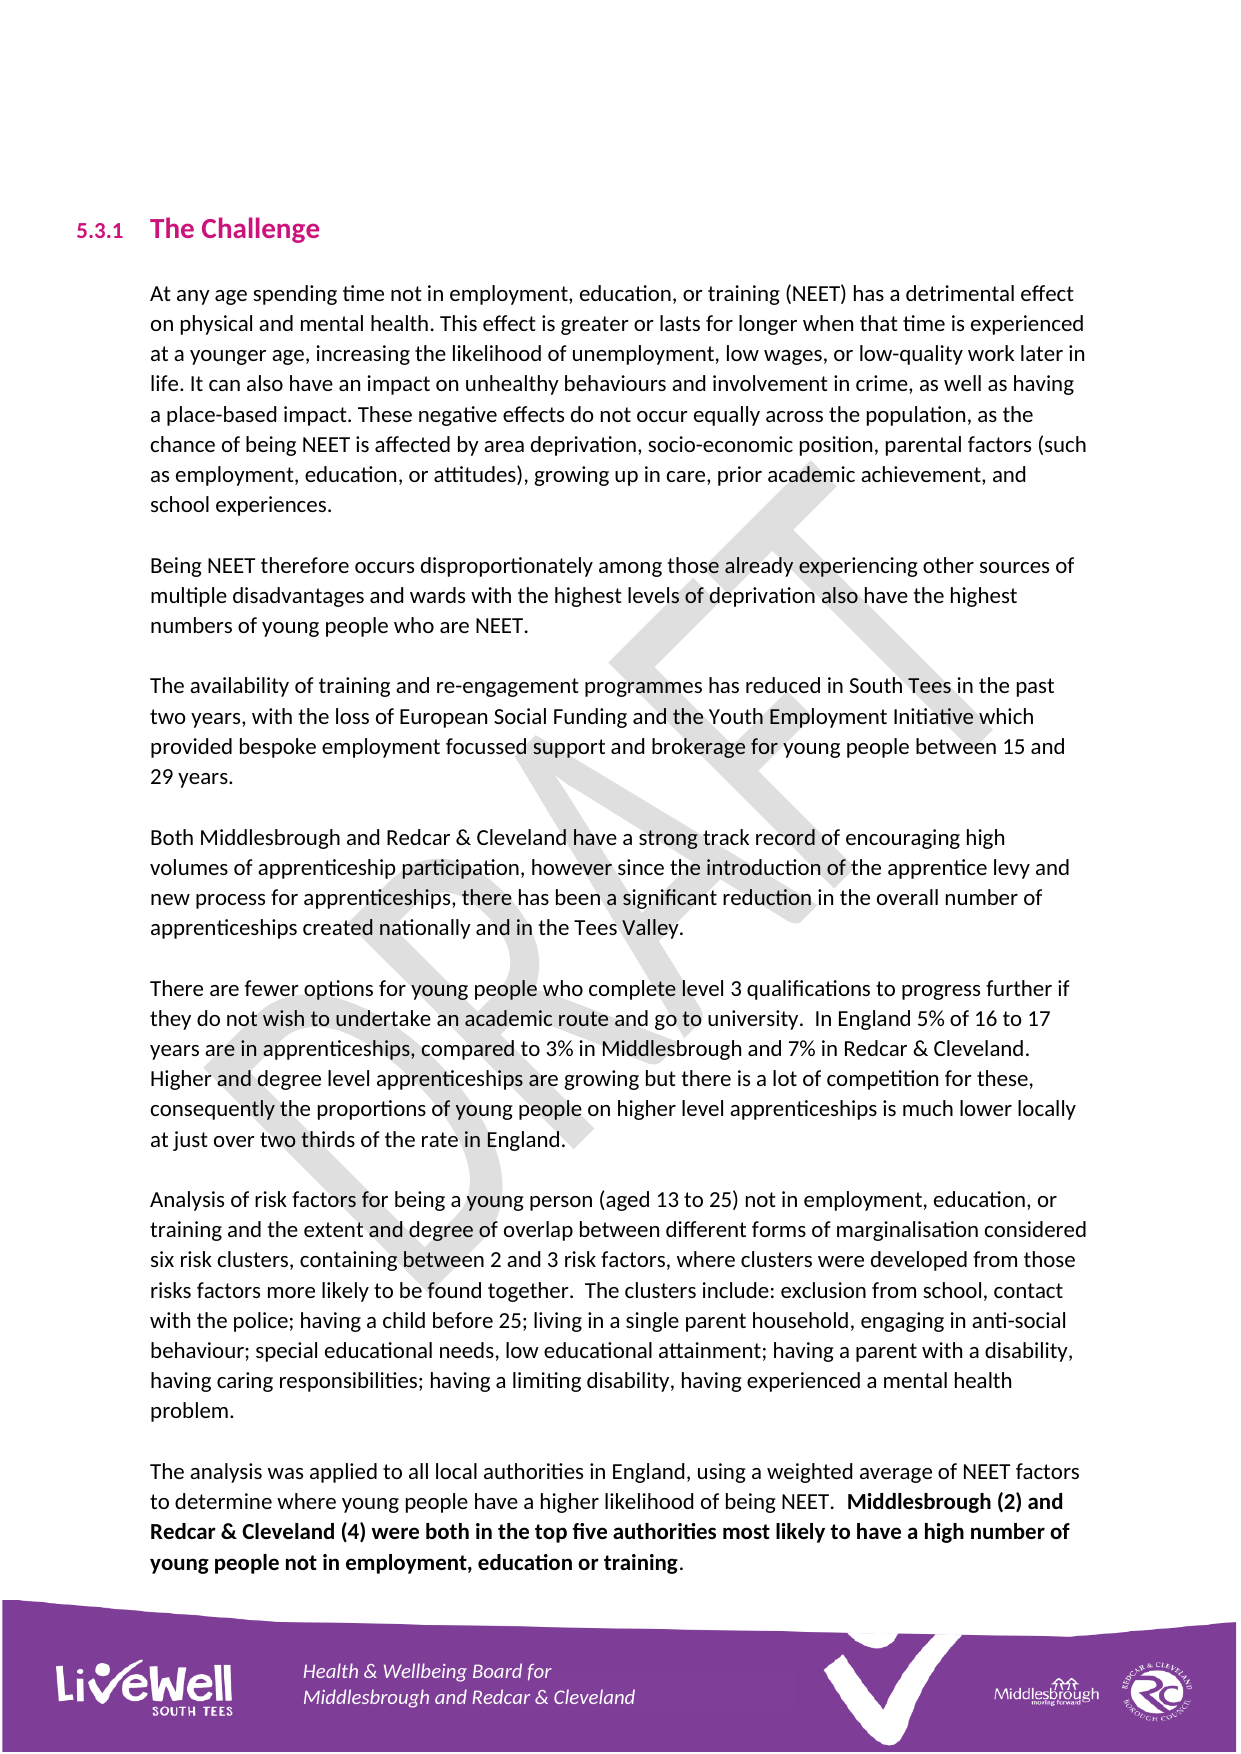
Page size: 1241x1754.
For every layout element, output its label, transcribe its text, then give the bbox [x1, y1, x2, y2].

text At any age spending time not in employment, education, or training (NEET) has a detrimental effect on physical and mental health. This effect is greater or lasts for longer when that time is experienced at a younger age, increasing the likelihood of unemployment, low wages, or low-quality work later in life. It can also have an impact on unhealthy behaviours and involvement in crime, as well as having a place-based impact. These negative effects do not occur equally across the population, as the chance of being NEET is affected by area deprivation, socio-economic position, parental factors (such as employment, education, or attitudes), growing up in care, prior academic achievement, and school experiences. [150, 279, 1090, 518]
text Both Middlesbrough and Redcar & Cleveland have a strong track record of encouraging high volumes of apprenticeship participation, however since the introduction of the apprentice levy and new process for apprenticeships, there has been a significant reduction in the overall number of apprenticeships created nationally and in the Tees Valley. [150, 823, 1090, 941]
text There are fewer options for young people who complete level 3 qualifications to progress further if they do not wish to undertake an academic route and go to university. In England 5% of 16 to 17 years are in apprenticeships, compared to 3% in Middlesbrough and 7% in Redcar & Cleveland. [150, 974, 1090, 1062]
text Analysis of risk factors for being a young person (aged 13 to 25) not in employment, education, or training and the extent and degree of overlap between different forms of marginalisation considered six risk clusters, containing between 2 and 3 risk factors, where clusters were developed from those risks factors more likely to be found together. The clusters include: exclusion from school, contact with the police; having a child before 25; living in a single parent household, engaging in anti-social behaviour; special educational needs, low educational attainment; having a parent with a disability, having caring responsibilities; having a limiting disability, having experienced a mental health problem. [150, 1185, 1090, 1424]
text Being NEET therefore occurs disproportionately among those already experiencing other sources of multiple disadvantages and wards with the highest levels of deprivation also have the highest numbers of young people who are NEET. [150, 551, 1090, 639]
subtitle The Challenge [76, 210, 1090, 246]
text Higher and degree level apprenticeships are growing but there is a lot of competition for these, consequently the proportions of young people on higher level apprenticeships is much lower locally at just over two thirds of the rate in England. [150, 1064, 1090, 1153]
text The availability of training and re-engagement programmes has reduced in South Tees in the past two years, with the loss of European Social Funding and the Youth Employment Initiative which provided bespoke employment focussed support and brokerage for young people between 15 and 29 years. [150, 672, 1090, 790]
picture [2, 1600, 1237, 1752]
text The analysis was applied to all local authorities in England, using a weighted average of NEET factors to determine where young people have a higher likelihood of being NEET. Middlesbrough (2) and Redcar & Cleveland (4) were both in the top five authorities most likely to have a high number of young people not in employment, education or training. [150, 1457, 1090, 1576]
